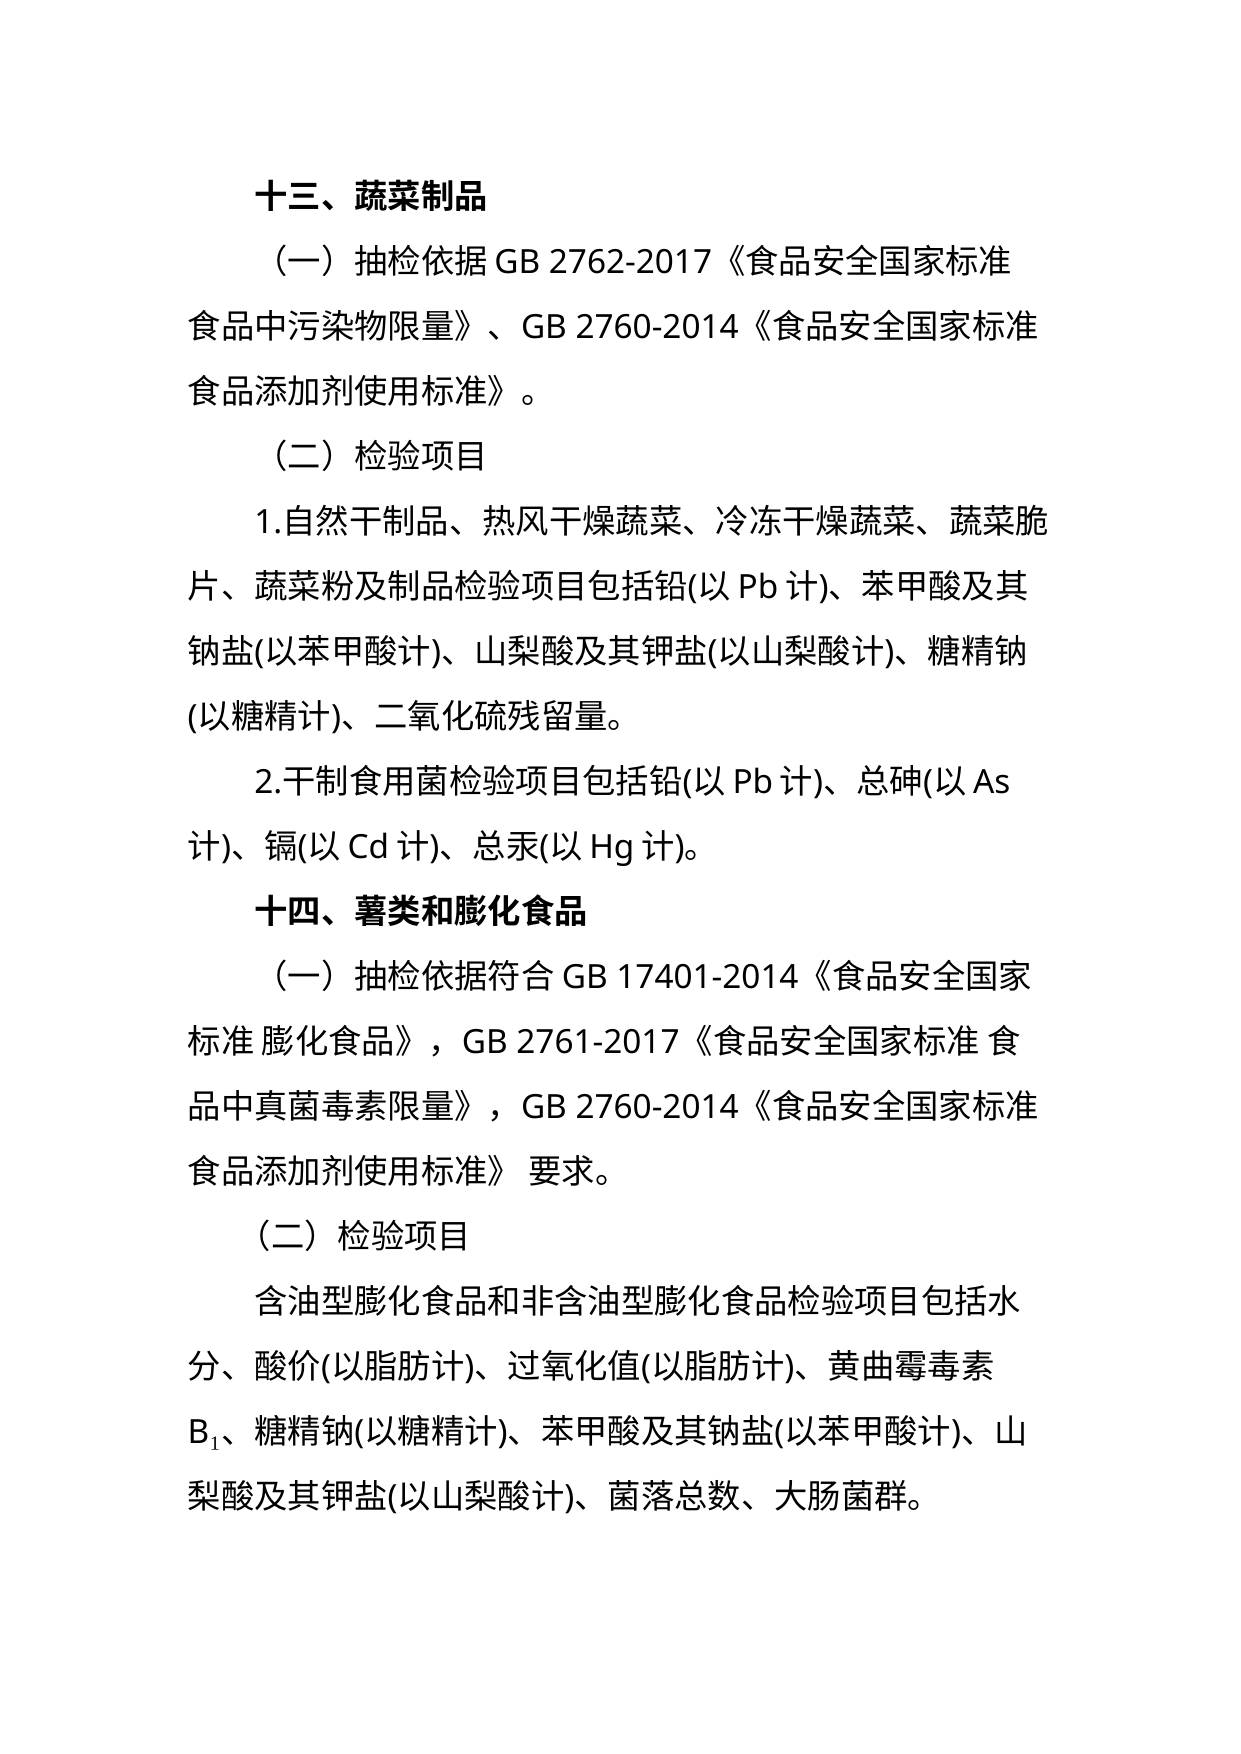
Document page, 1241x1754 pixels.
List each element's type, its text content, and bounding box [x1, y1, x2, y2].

text （二）检验项目 [187, 422, 1053, 487]
subtitle 十三、蔬菜制品 [187, 162, 1053, 227]
text 1.自然干制品、热风干燥蔬菜、冷冻干燥蔬菜、蔬菜脆片、蔬菜粉及制品检验项目包括铅(以Pb计)、苯甲酸及其钠盐(以苯甲酸计)、山梨酸及其钾盐(以山梨酸计)、糖精钠(以糖精计)、二氧化硫残留量。 [187, 487, 1053, 747]
text 含油型膨化食品和非含油型膨化食品检验项目包括水分、酸价(以脂肪计)、过氧化值(以脂肪计)、黄曲霉毒素B₁、糖精钠(以糖精计)、苯甲酸及其钠盐(以苯甲酸计)、山梨酸及其钾盐(以山梨酸计)、菌落总数、大肠菌群。 [187, 1267, 1053, 1527]
text （一）抽检依据GB 2762-2017《食品安全国家标准 食品中污染物限量》、GB 2760-2014《食品安全国家标准 食品添加剂使用标准》。 [187, 227, 1053, 422]
text （二）检验项目 [187, 1202, 1053, 1267]
text 2.干制食用菌检验项目包括铅(以Pb计)、总砷(以As计)、镉(以Cd计)、总汞(以Hg计)。 [187, 747, 1053, 877]
text （一）抽检依据符合 GB 17401-2014《食品安全国家标准 膨化食品》，GB 2761-2017《食品安全国家标准 食品中真菌毒素限量》，GB 2760-2014《食品安全国家标准 食品添加剂使用标准》 要求。 [187, 942, 1053, 1202]
subtitle 十四、薯类和膨化食品 [187, 877, 1053, 942]
